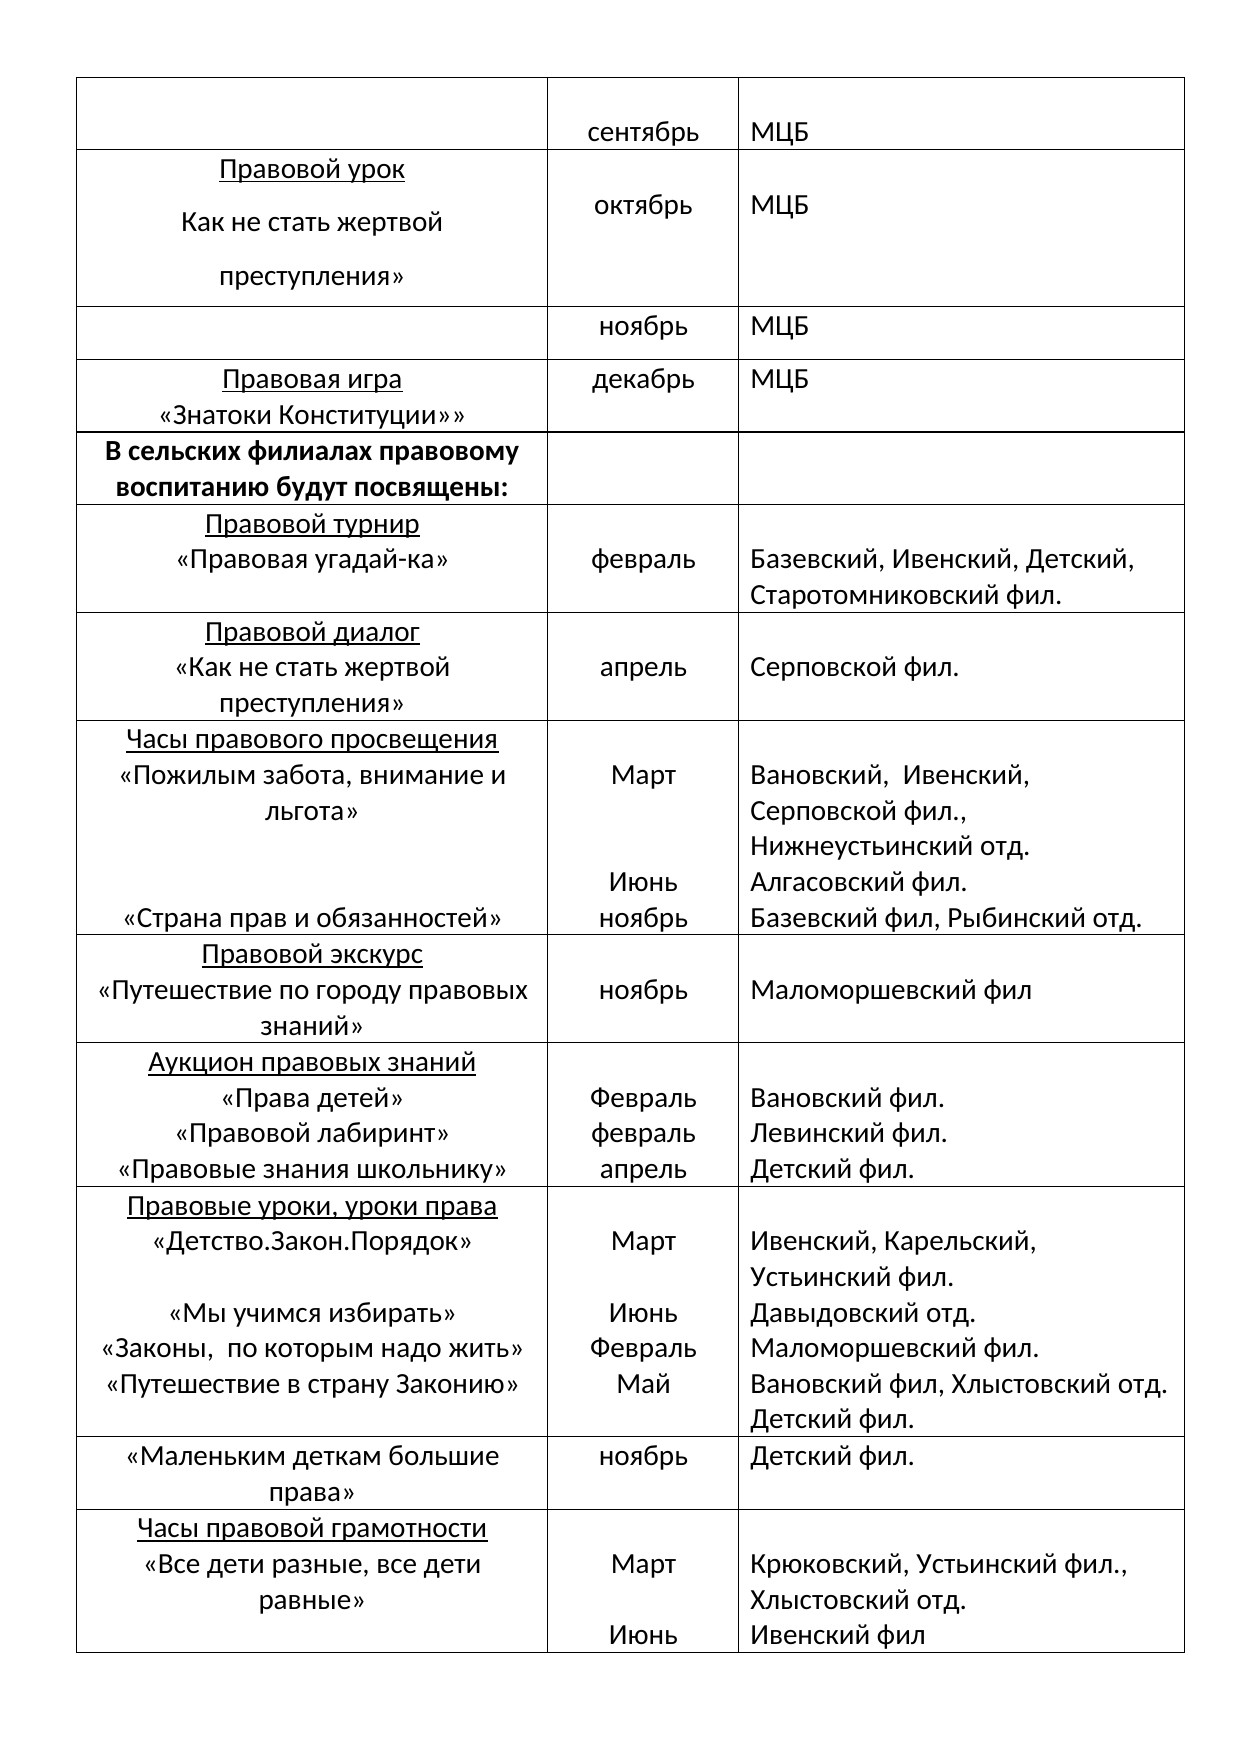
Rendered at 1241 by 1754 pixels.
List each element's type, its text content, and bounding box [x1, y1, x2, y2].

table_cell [739, 1510, 1184, 1652]
table_cell Детский фил. [739, 1437, 1184, 1508]
table_cell [77, 307, 547, 359]
table_cell Серповской фил. [739, 613, 1184, 719]
table_cell Март Июнь ноябрь [548, 721, 738, 934]
table_cell «Маленьким деткам большие права» [77, 1437, 547, 1508]
table_cell апрель [548, 613, 738, 719]
table_cell В сельских филиалах правовому воспитанию будут посвящены: [77, 433, 547, 504]
table_cell Аукцион правовых знаний «Права детей» «Правовой лабиринт» «Правовые знания школьнику» [77, 1043, 547, 1186]
table_cell Часы правового просвещения «Пожилым забота, внимание и льгота» «Страна прав и обязанностей» [77, 721, 547, 934]
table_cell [548, 1510, 738, 1652]
table_cell Правовой урок Как не стать жертвой преступления» [77, 150, 547, 306]
table_cell Вановский, Ивенский, Серповской фил., Нижнеустьинский отд. Алгасовский фил. Базевский фил, Рыбинский отд. [739, 721, 1184, 934]
table_cell Правовой диалог «Как не стать жертвой преступления» [77, 613, 547, 719]
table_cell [77, 1510, 547, 1652]
table_cell Февраль февраль апрель [548, 1043, 738, 1186]
table_cell ноябрь [548, 307, 738, 359]
table_cell [77, 78, 547, 149]
table_cell декабрь [548, 360, 738, 431]
table_cell МЦБ [739, 150, 1184, 306]
table_cell ноябрь [548, 1437, 738, 1508]
table_cell [548, 433, 738, 504]
table_cell Маломоршевский фил [739, 935, 1184, 1042]
table_cell Базевский, Ивенский, Детский, Старотомниковский фил. [739, 505, 1184, 612]
table_cell Вановский фил. Левинский фил. Детский фил. [739, 1043, 1184, 1186]
table_cell Правовая игра «Знатоки Конституции»» [77, 360, 547, 431]
table_cell Ивенский, Карельский, Устьинский фил. Давыдовский отд. Маломоршевский фил. Вановский фил, Хлыстовский отд. Детский фил. [739, 1187, 1184, 1436]
table_cell ноябрь [548, 935, 738, 1042]
table_cell сентябрь [548, 78, 738, 149]
table_cell октябрь [548, 150, 738, 306]
table_cell [739, 433, 1184, 504]
table_cell МЦБ [739, 360, 1184, 431]
table_cell февраль [548, 505, 738, 612]
table_cell Март Июнь Февраль Май [548, 1187, 738, 1436]
table_cell МЦБ [739, 78, 1184, 149]
table_cell Правовые уроки, уроки права «Детство.Закон.Порядок» «Мы учимся избирать» «Законы, по которым надо жить» «Путешествие в страну Законию» [77, 1187, 547, 1436]
table_cell МЦБ [739, 307, 1184, 359]
table_cell Правовой экскурс «Путешествие по городу правовых знаний» [77, 935, 547, 1042]
table_cell Правовой турнир «Правовая угадай-ка» [77, 505, 547, 612]
